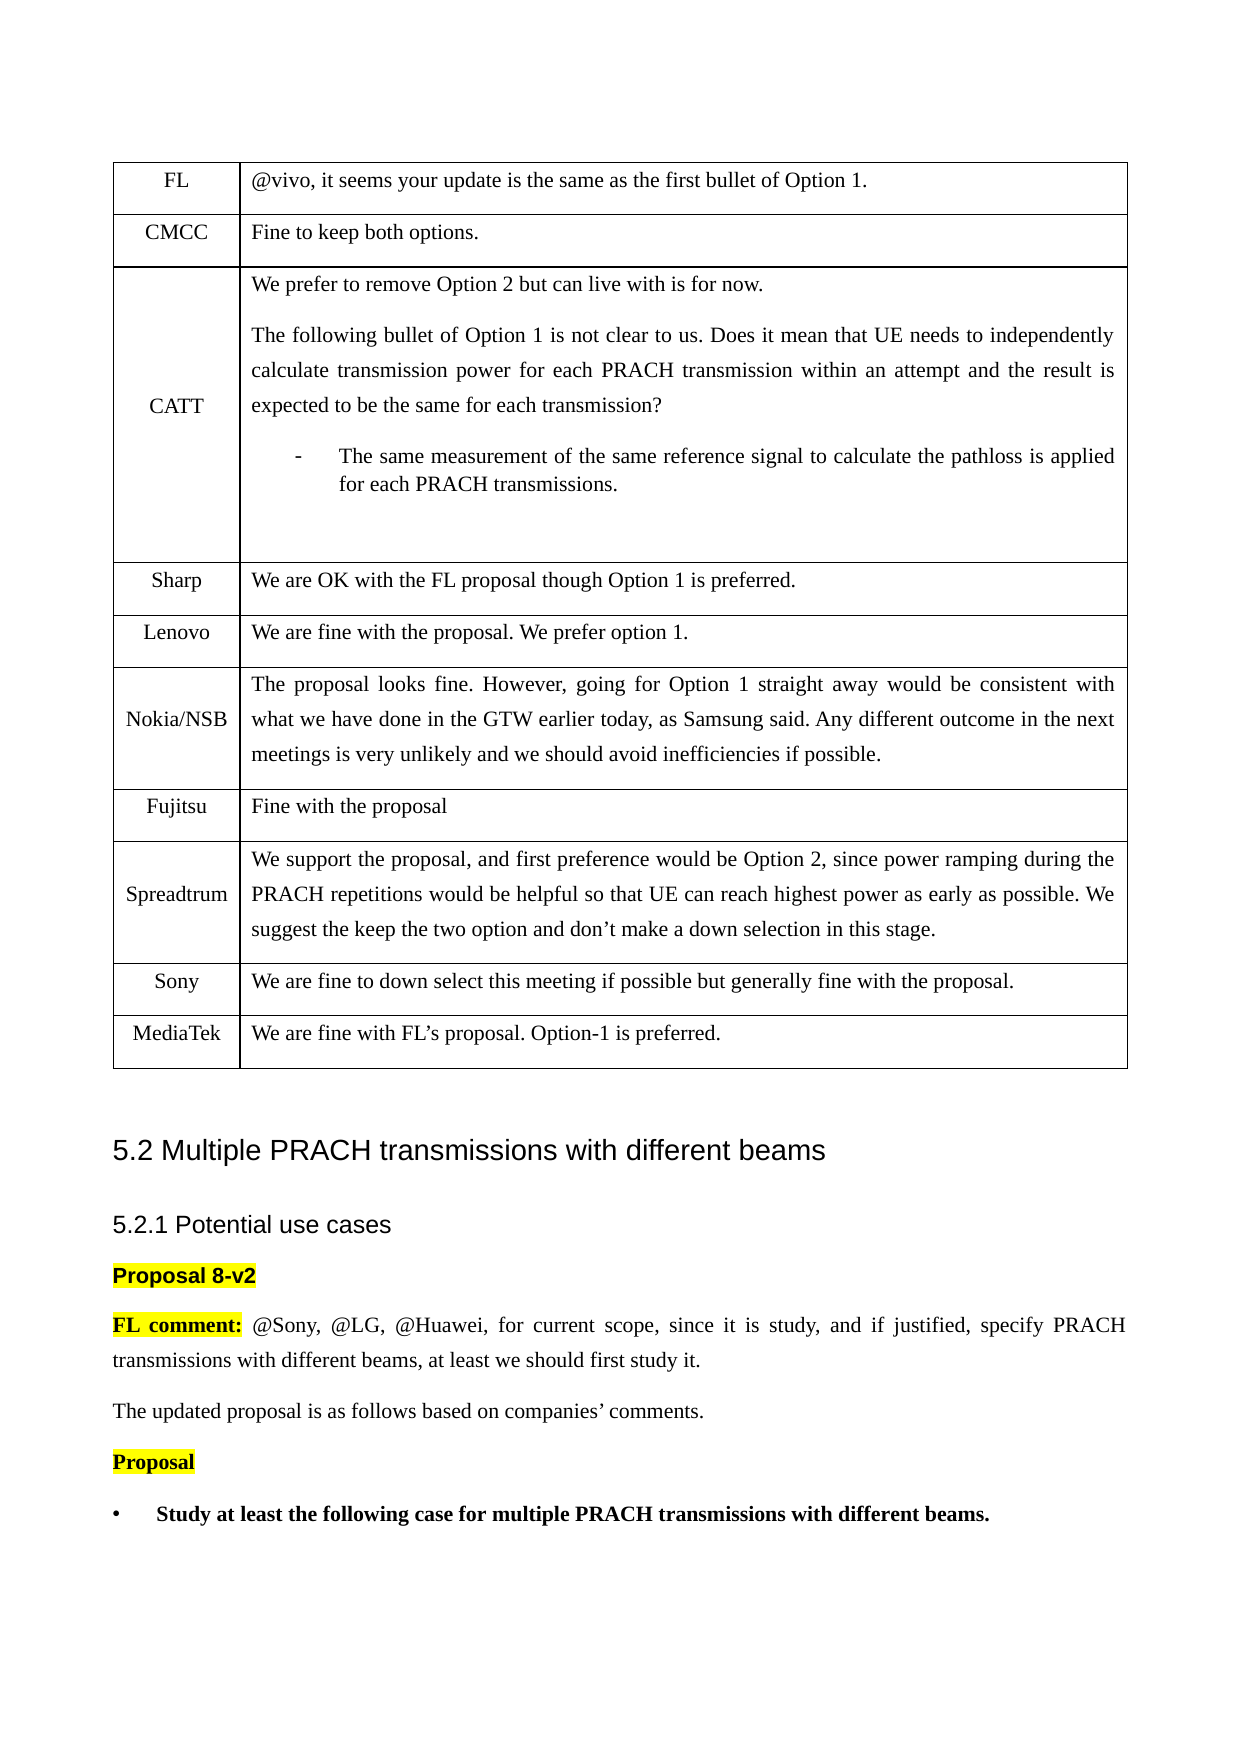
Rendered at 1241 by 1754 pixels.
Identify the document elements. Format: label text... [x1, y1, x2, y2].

subtitle 5.2 Multiple PRACH transmissions with different beams [112, 1117, 1128, 1182]
table_cell Spreadtrum [114, 842, 239, 963]
subtitle 5.2.1 Potential use cases [112, 1209, 1128, 1241]
table_cell Sharp [114, 563, 239, 614]
table_cell Fine to keep both options. [241, 215, 1127, 266]
table_cell Nokia/NSB [114, 668, 239, 789]
table_cell Sony [114, 964, 239, 1015]
table_cell @vivo, it seems your update is the same as the first bullet of Option 1. [241, 163, 1127, 214]
text The updated proposal is as follows based on companies’ comments. [112, 1394, 1128, 1427]
table_cell We support the proposal, and first preference would be Option 2, since power ramping during the PRACH repetitions would be helpful so that UE can reach highest power as early as possible. We suggest the keep the two option and don’t make a down selection in this stage. [241, 842, 1127, 963]
table_cell We are OK with the FL proposal though Option 1 is preferred. [241, 563, 1127, 614]
table_cell Fujitsu [114, 790, 239, 841]
table_cell CATT [114, 268, 239, 562]
table_cell We are fine with FL’s proposal. Option-1 is preferred. [241, 1016, 1127, 1068]
list Study at least the following case for multiple PRACH transmissions with different beams. [112, 1497, 1128, 1529]
text FL comment: @Sony, @LG, @Huawei, for current scope, since it is study, and if justified, specify PRACH transmissions with different beams, at least we should first study it. [112, 1308, 1128, 1376]
table_cell The proposal looks fine. However, going for Option 1 straight away would be consistent with what we have done in the GTW earlier today, as Samsung said. Any different outcome in the next meetings is very unlikely and we should avoid inefficiencies if possible. [241, 668, 1127, 789]
table_cell CMCC [114, 215, 239, 266]
table_cell MediaTek [114, 1016, 239, 1068]
table_cell Fine with the proposal [241, 790, 1127, 841]
table_cell FL [114, 163, 239, 214]
table_cell We prefer to remove Option 2 but can live with is for now. The following bullet of Option 1 is not clear to us. Does it mean that UE needs to independently calculate transmission power for each PRACH transmission within an attempt and the result is expected to be the same for each transmission? The same measurement of the same reference signal to calculate the pathloss is applied for each PRACH transmissions. [241, 268, 1127, 562]
subtitle Proposal 8-v2 [112, 1260, 1128, 1292]
table_cell We are fine with the proposal. We prefer option 1. [241, 616, 1127, 667]
table_cell We are fine to down select this meeting if possible but generally fine with the proposal. [241, 964, 1127, 1015]
table_cell Lenovo [114, 616, 239, 667]
text Proposal [112, 1446, 1128, 1478]
